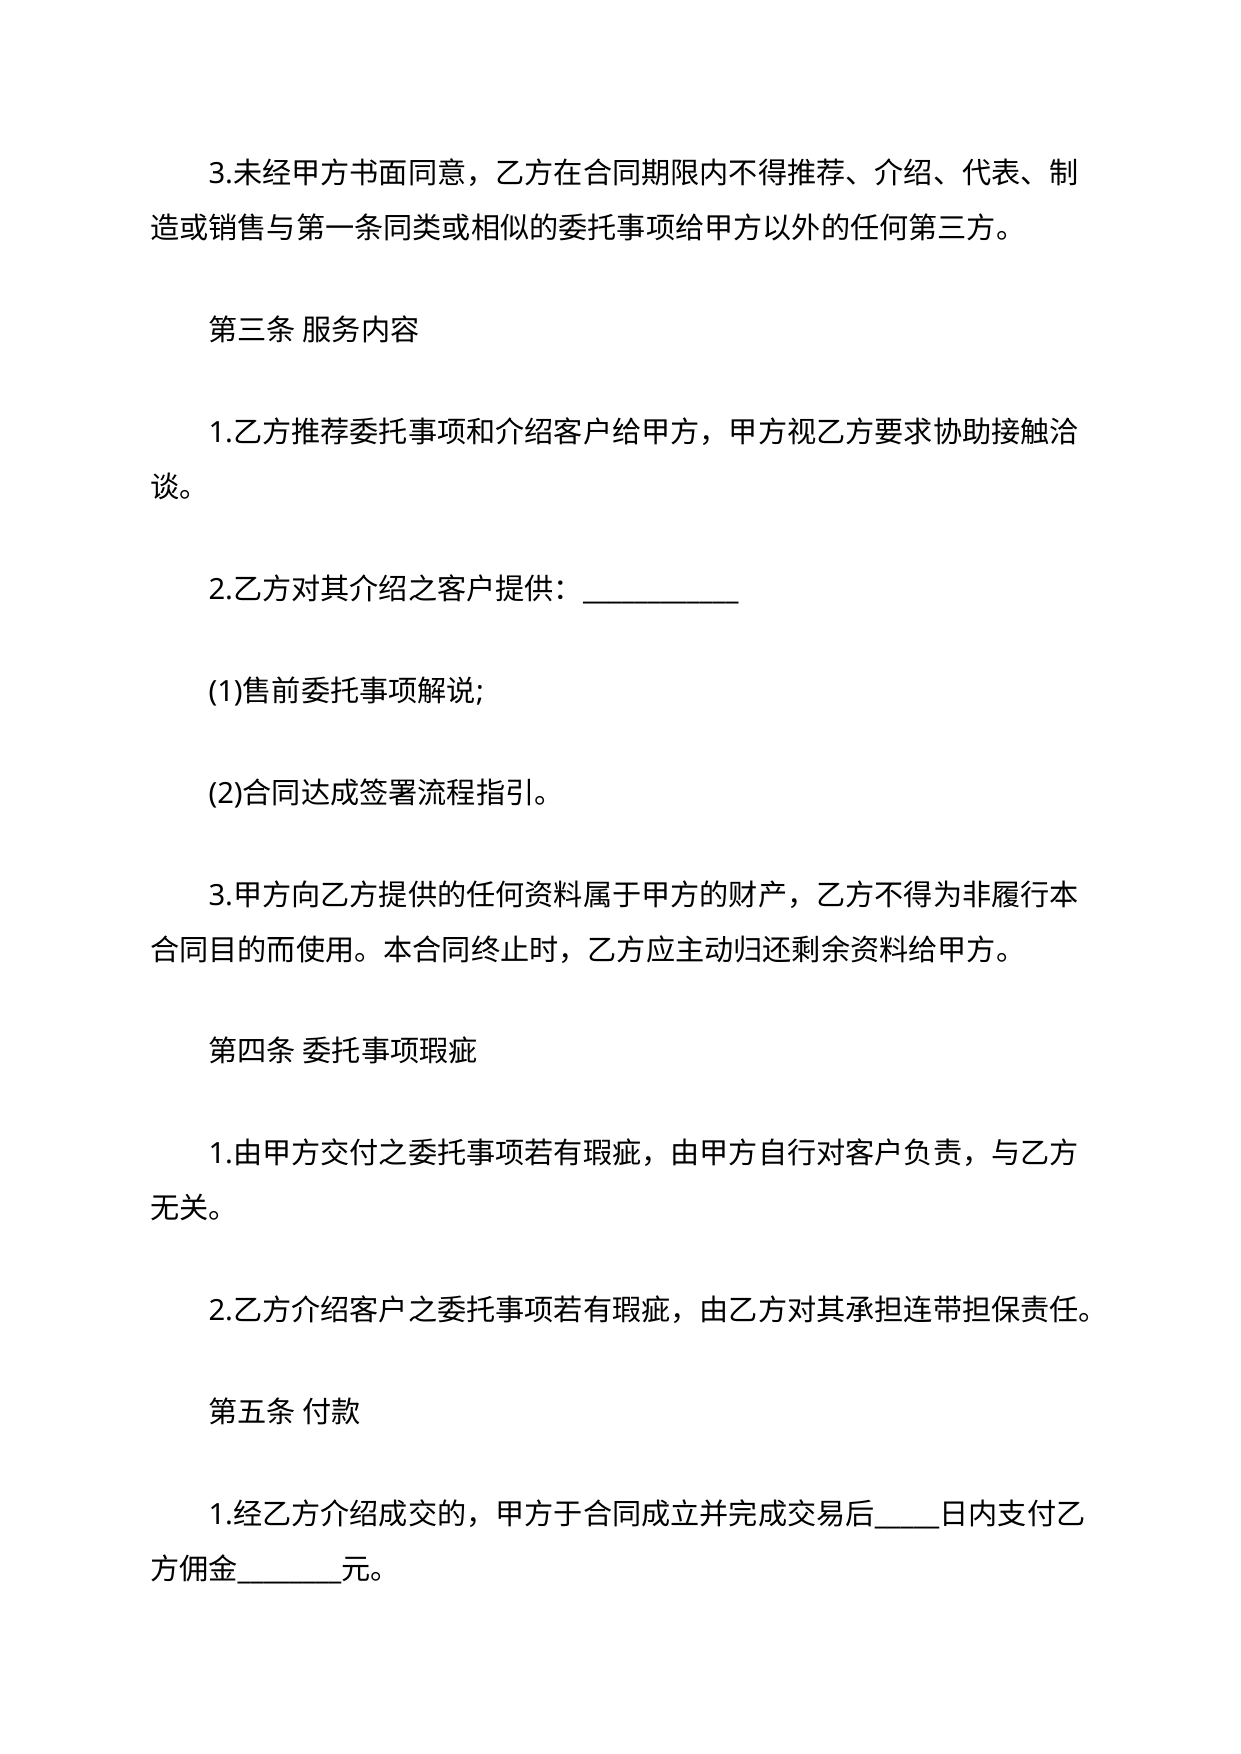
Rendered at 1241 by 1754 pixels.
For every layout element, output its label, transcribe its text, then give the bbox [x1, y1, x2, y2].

text 第四条 委托事项瑕疵 [150, 1028, 1090, 1070]
text (1)售前委托事项解说; [150, 667, 1090, 710]
text 2.乙方对其介绍之客户提供：____________ [150, 565, 1090, 608]
text 1.由甲方交付之委托事项若有瑕疵，由甲方自行对客户负责，与乙方无关。 [150, 1130, 1090, 1227]
text 3.甲方向乙方提供的任何资料属于甲方的财产，乙方不得为非履行本合同目的而使用。本合同终止时，乙方应主动归还剩余资料给甲方。 [150, 871, 1090, 968]
text 2.乙方介绍客户之委托事项若有瑕疵，由乙方对其承担连带担保责任。 [150, 1287, 1090, 1329]
text 第五条 付款 [150, 1388, 1090, 1431]
text 1.乙方推荐委托事项和介绍客户给甲方，甲方视乙方要求协助接触洽谈。 [150, 408, 1090, 506]
text 第三条 服务内容 [150, 307, 1090, 349]
text 3.未经甲方书面同意，乙方在合同期限内不得推荐、介绍、代表、制造或销售与第一条同类或相似的委托事项给甲方以外的任何第三方。 [150, 150, 1090, 247]
text (2)合同达成签署流程指引。 [150, 769, 1090, 812]
text 1.经乙方介绍成交的，甲方于合同成立并完成交易后_____日内支付乙方佣金________元。 [150, 1490, 1090, 1588]
